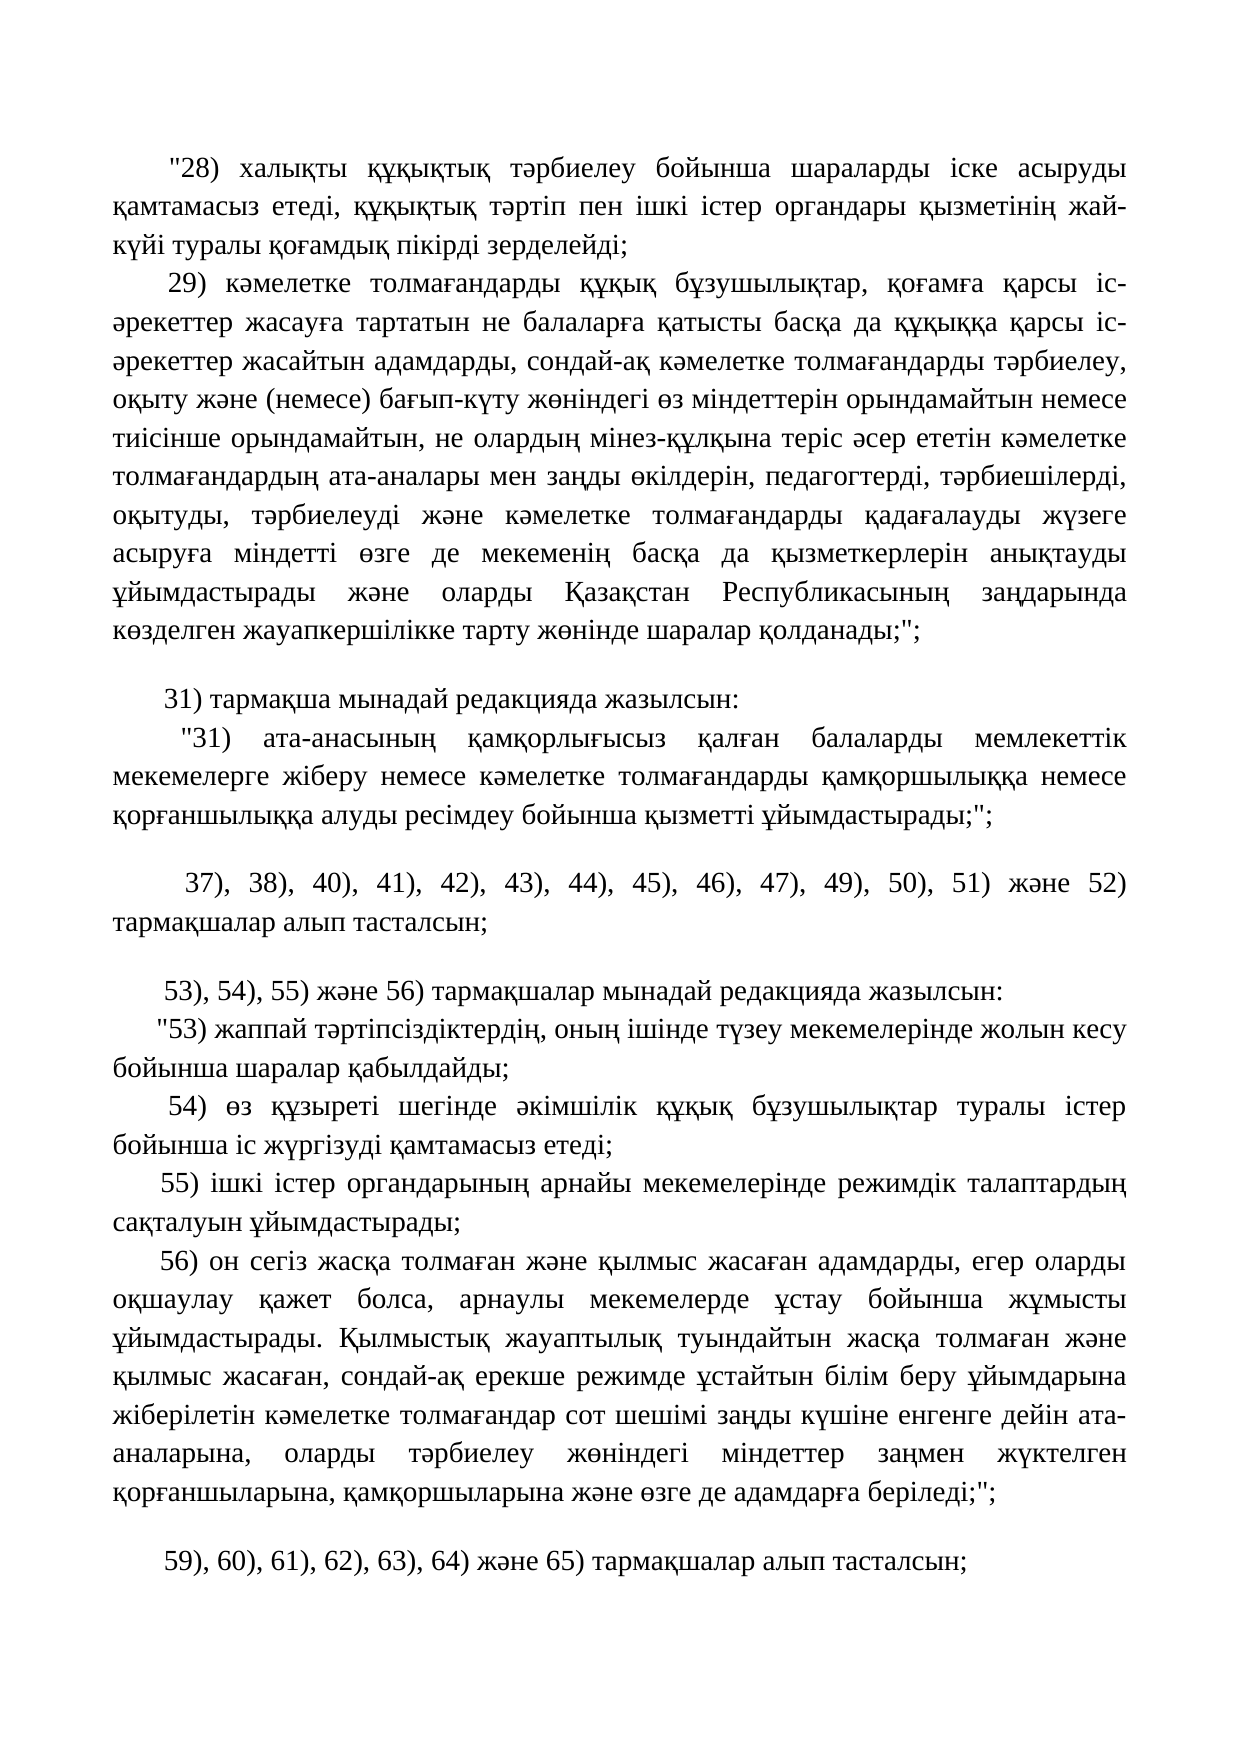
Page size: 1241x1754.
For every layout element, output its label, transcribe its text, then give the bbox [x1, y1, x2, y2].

text 31) тармақша мынадай редакцияда жазылсын: [112, 681, 1128, 715]
text "28) халықты құқықтық тәрбиелеу бойынша шараларды iске асыруды қамтамасыз етеді, құқықтық тәртiп пен iшкi iстер органдары қызметiнiң жай-күйi туралы қоғамдық пiкiрдi зерделейдi; [112, 150, 1128, 261]
text "31) ата-анасының қамқорлығысыз қалған балаларды мемлекеттік мекемелерге жіберу немесе кәмелетке толмағандарды қамқоршылыққа немесе қорғаншылыққа алуды ресімдеу бойынша қызметті ұйымдастырады;"; [112, 720, 1128, 830]
text 29) кәмелетке толмағандарды құқық бұзушылықтар, қоғамға қарсы іс-әрекеттер жасауға тартатын не балаларға қатысты басқа да құқыққа қарсы ic-әрекеттер жасайтын адамдарды, сондай-ақ кәмелетке толмағандарды тәрбиелеу, оқыту және (немесе) бағып-күту жөніндегі өз міндеттерін орындамайтын немесе тиісінше орындамайтын, не олардың мінез-құлқына теріс әсер ететін кәмелетке толмағандардың ата-аналары мен заңды өкілдерін, педагогтерді, тәрбиешілерді, оқытуды, тәрбиелеуді және кәмелетке толмағандарды қадағалауды жүзеге асыруға міндетті өзге де мекеменің басқа да қызметкерлерін анықтауды ұйымдастырады және оларды Қазақстан Республикасының заңдарында көзделген жауапкершілікке тарту жөнінде шаралар қолданады;"; [112, 266, 1128, 646]
text 56) он сегіз жасқа толмаған және қылмыс жасаған адамдарды, егер оларды оқшаулау қажет болса, арнаулы мекемелерде ұстау бойынша жұмысты ұйымдастырады. Қылмыстық жауаптылық туындайтын жасқа толмаған және қылмыс жасаған, сондай-ақ ерекше режимде ұстайтын білім беру ұйымдарына жіберілетін кәмелетке толмағандар сот шешімі заңды күшіне енгенге дейін ата-аналарына, оларды тәрбиелеу жөніндегі міндеттер заңмен жүктелген қорғаншыларына, қамқоршыларына және өзге де адамдарға беріледі;"; [112, 1243, 1128, 1507]
text 53), 54), 55) және 56) тармақшалар мынадай редакцияда жазылсын: [112, 973, 1128, 1006]
text 59), 60), 61), 62), 63), 64) және 65) тармақшалар алып тасталсын; [112, 1543, 1128, 1576]
text 37), 38), 40), 41), 42), 43), 44), 45), 46), 47), 49), 50), 51) және 52) тармақшалар алып тасталсын; [112, 866, 1128, 938]
text 54) өз құзыретi шегiнде әкiмшiлiк құқық бұзушылықтар туралы iстер бойынша iс жүргiзудi қамтамасыз етеді; [112, 1088, 1128, 1161]
text 55) iшкi iстер органдарының арнайы мекемелерiнде режимдiк талаптардың сақталуын ұйымдастырады; [112, 1166, 1128, 1238]
text "53) жаппай тәртіпсіздіктердің, оның ішінде түзеу мекемелерінде жолын кесу бойынша шаралар қабылдайды; [112, 1011, 1128, 1083]
